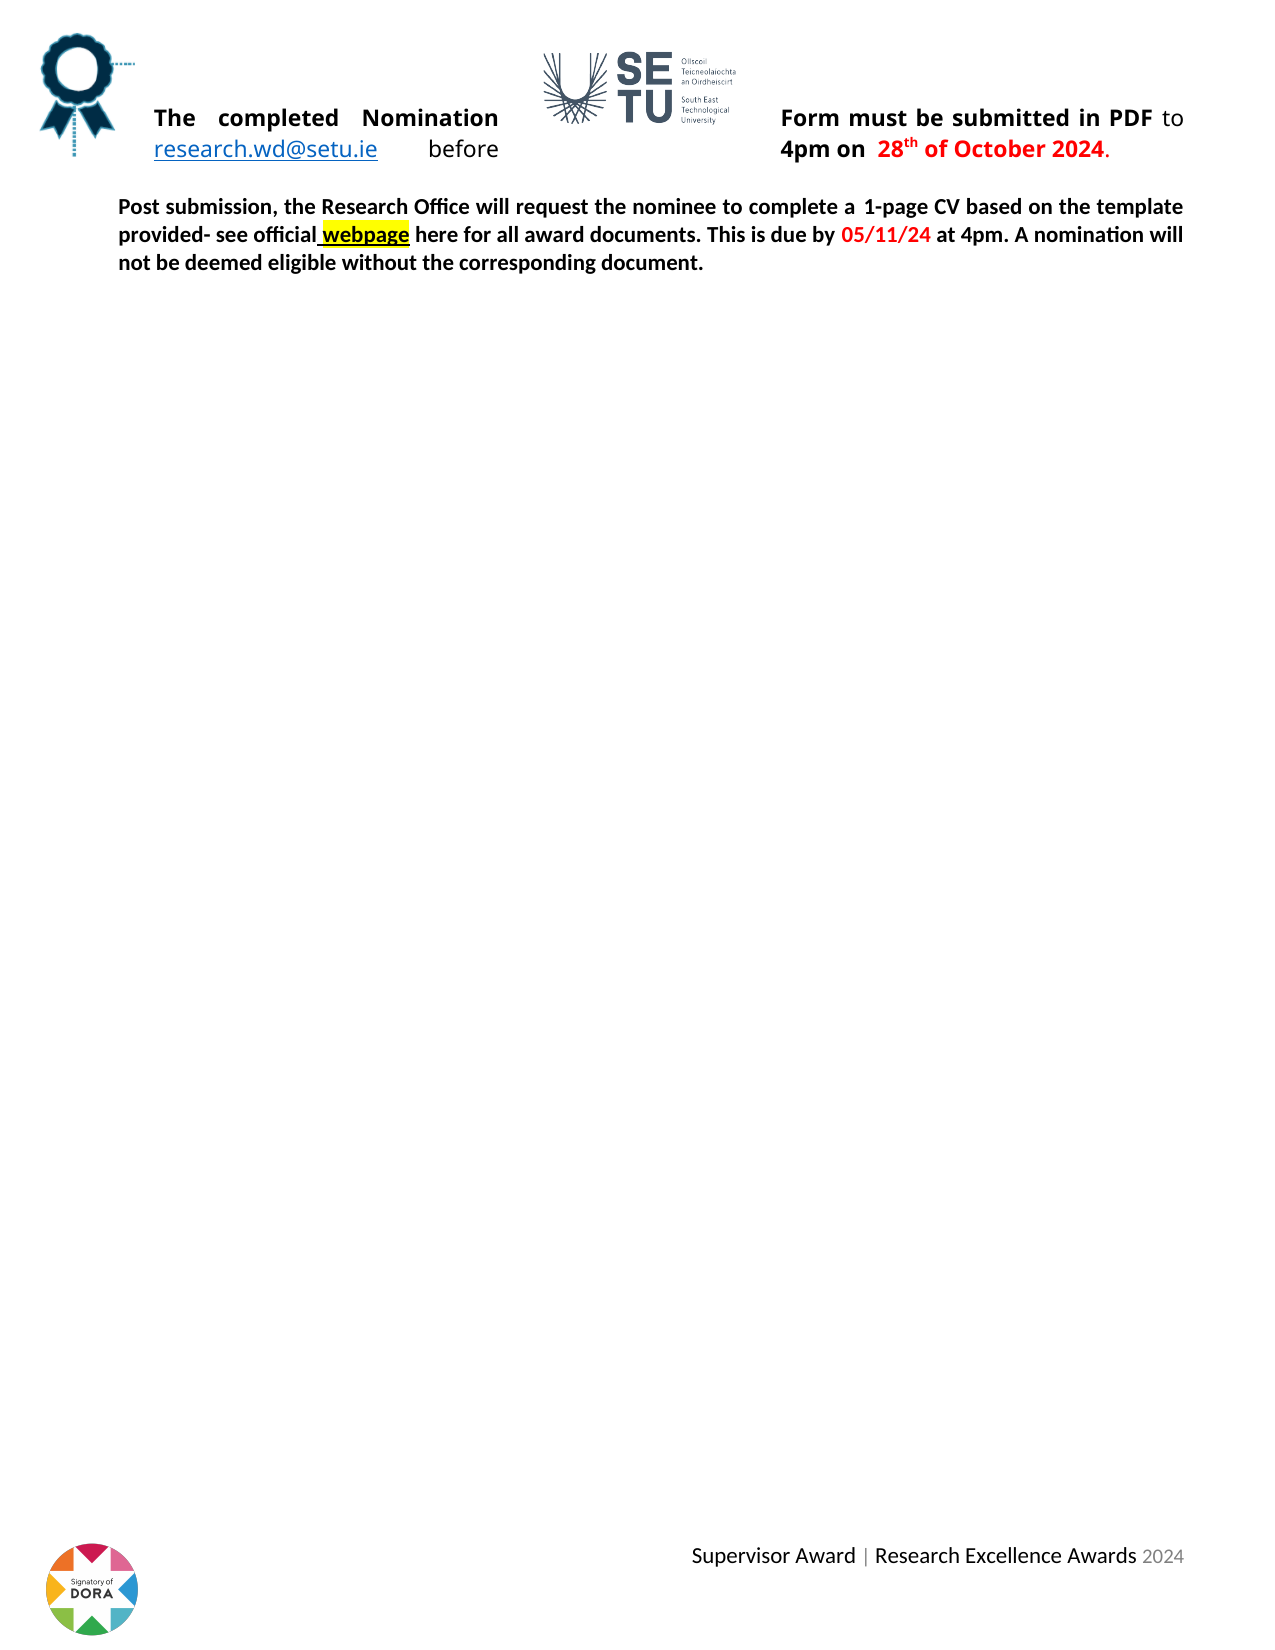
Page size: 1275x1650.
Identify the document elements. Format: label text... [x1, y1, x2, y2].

text Post submission, the Research Office will request the nominee to complete a 1-page CV based on the template provided- see official webpage here for all award documents. This is due by 05/11/24 at 4pm. A nomination will not be deemed eligible without the corresponding document. [118, 192, 1184, 276]
picture [44, 1541, 140, 1637]
text The completed Nomination Form must be submitted in PDF to research.wd@setu.ie before 4pm on 28th of October 2024. [118, 102, 1184, 164]
picture [517, 19, 762, 102]
picture [0, 0, 135, 157]
